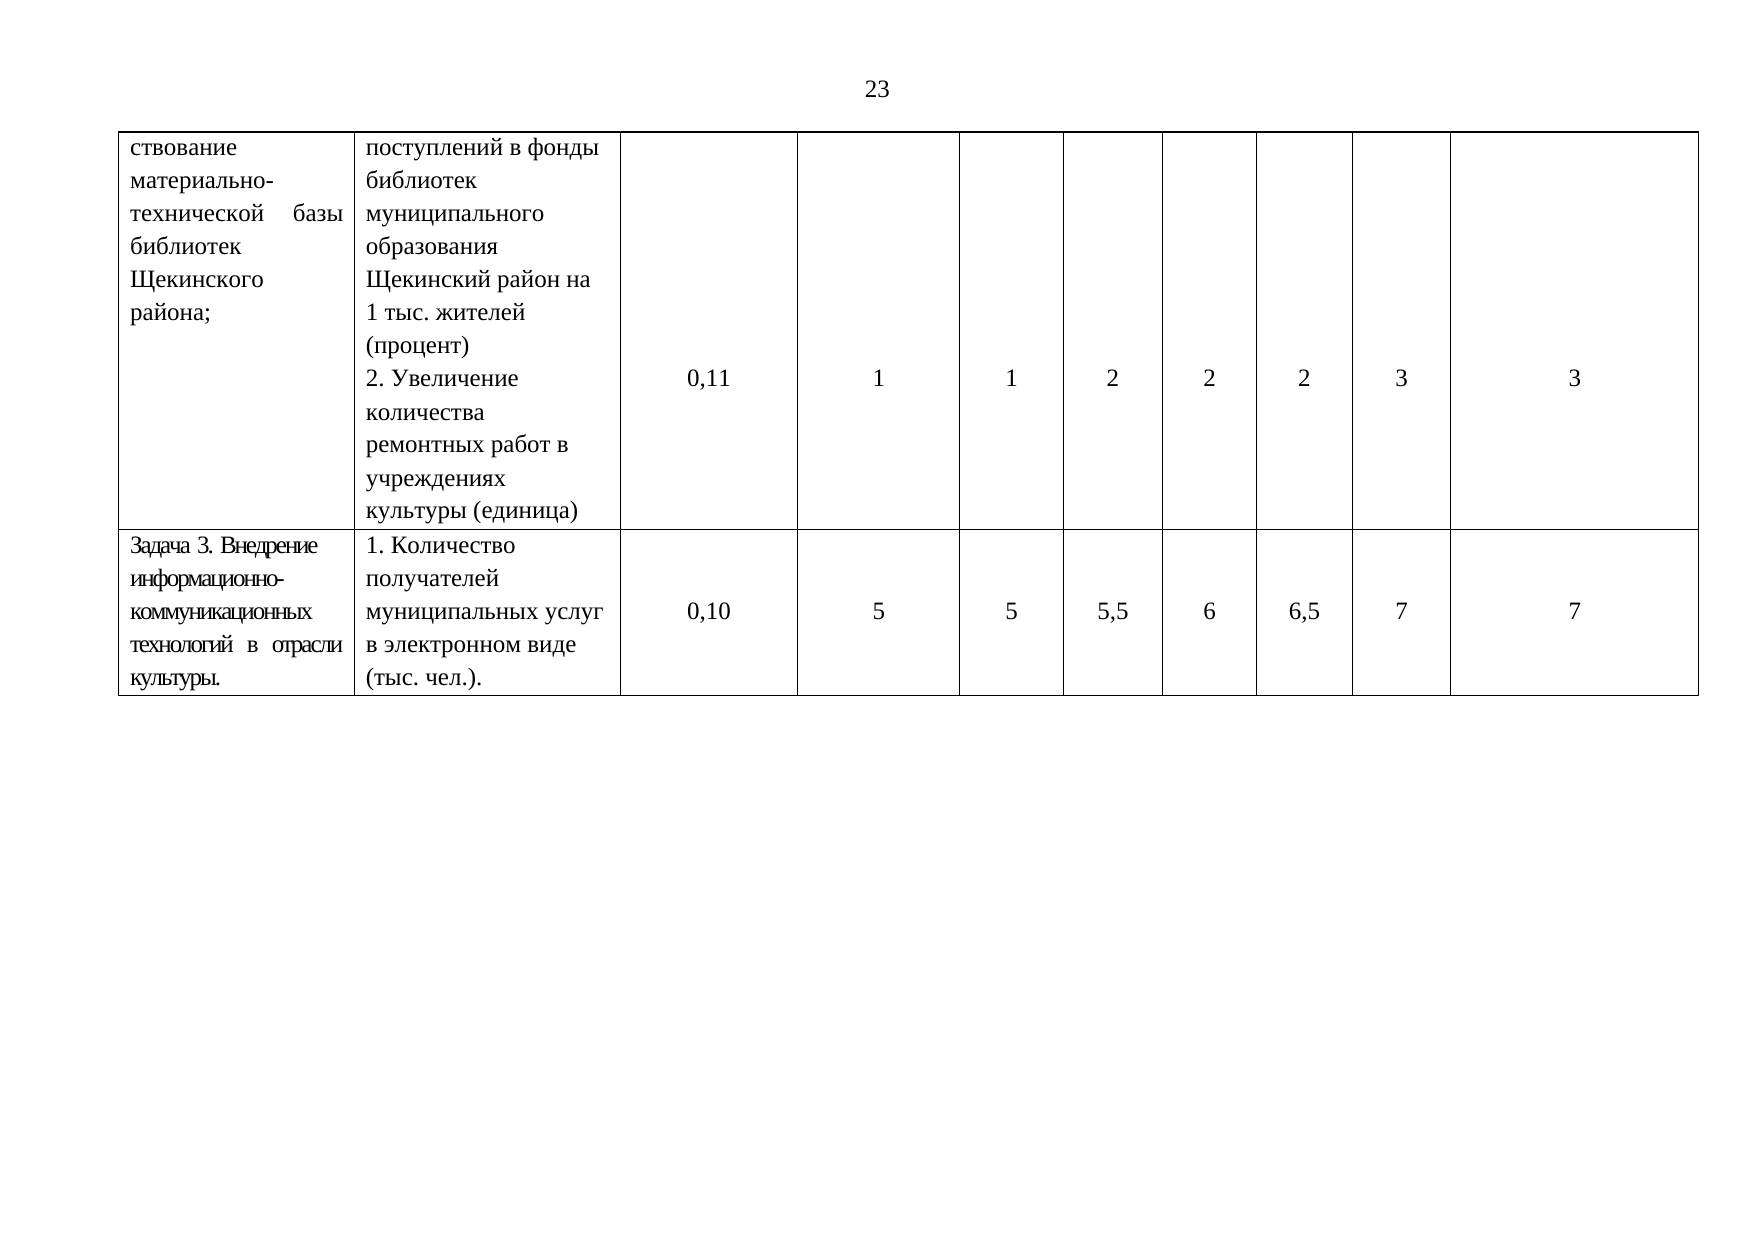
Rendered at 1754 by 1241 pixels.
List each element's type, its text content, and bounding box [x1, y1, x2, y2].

table_cell Задача 3. Внедрение информационно-коммуникационных технологий в отрасли культуры. [119, 530, 354, 695]
table_cell 5,5 [1064, 530, 1162, 695]
table_cell 14,3 3 [1451, 133, 1698, 529]
table_cell 13,7 2 [1064, 133, 1162, 529]
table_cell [119, 133, 354, 529]
table_cell 14,3 3 [1353, 133, 1450, 529]
table_cell 5 [798, 530, 959, 695]
table_cell 7 [1353, 530, 1450, 695]
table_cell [355, 133, 620, 529]
table_cell 0,10 0,11 [621, 133, 797, 529]
table_cell 13,5 1 [960, 133, 1063, 529]
table_cell 6 [1163, 530, 1256, 695]
table_cell 6,5 [1257, 530, 1352, 695]
table_cell 13,9 2 [1163, 133, 1256, 529]
table_cell 7 [1451, 530, 1698, 695]
table_cell 14,1 2 [1257, 133, 1352, 529]
table_cell 1. Количество получателей муниципальных услуг в электронном виде (тыс. чел.). [355, 530, 620, 695]
table_cell 0,10 [621, 530, 797, 695]
table_cell 5 [960, 530, 1063, 695]
table_cell 13,5 1 [798, 133, 959, 529]
